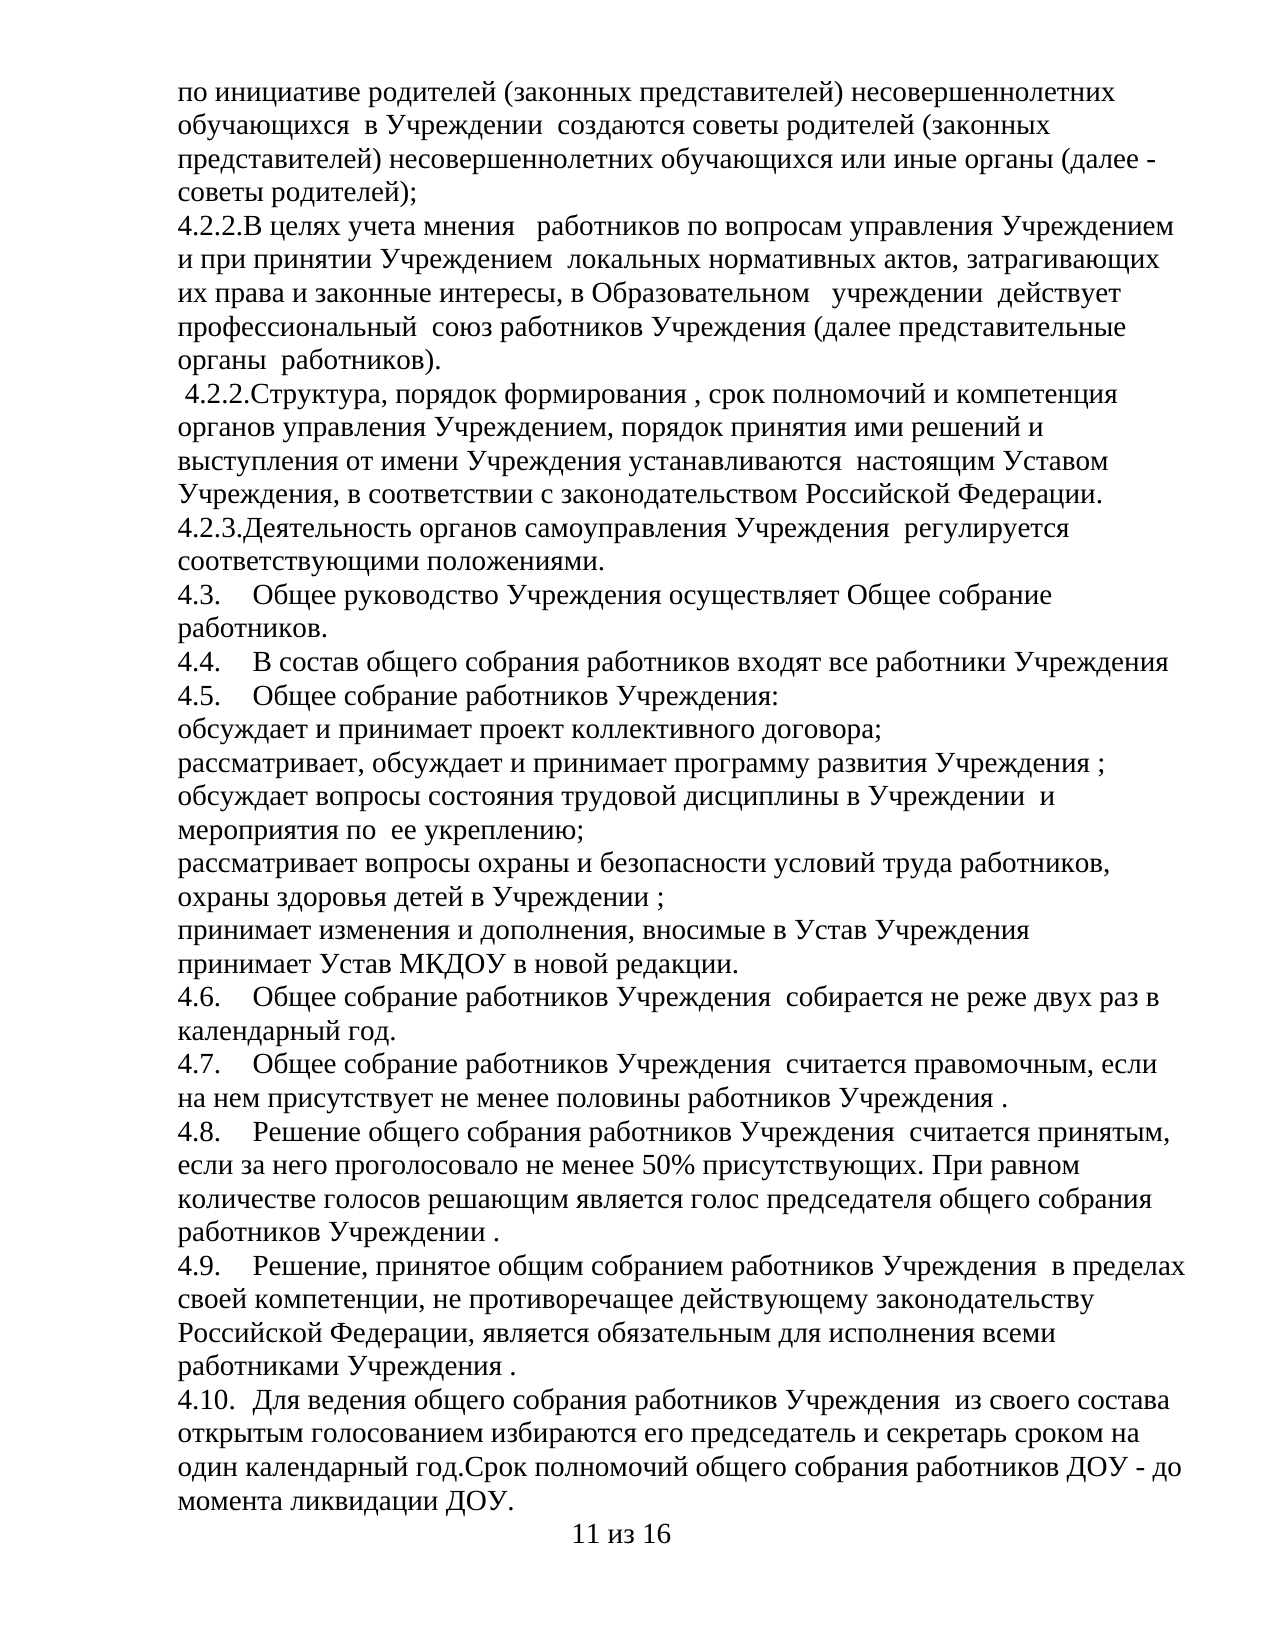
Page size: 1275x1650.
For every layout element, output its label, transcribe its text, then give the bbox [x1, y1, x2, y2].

text принимает Устав МКДОУ в новой редакции. [177, 946, 1186, 979]
text 4.8. Решение общего собрания работников Учреждения считается принятым, если за него проголосовало не менее 50% присутствующих. При равном количестве голосов решающим является голос председателя общего собрания работников Учреждении . [177, 1114, 1186, 1248]
text рассматривает, обсуждает и принимает программу развития Учреждения ; [177, 745, 1186, 778]
text 4.10. Для ведения общего собрания работников Учреждения из своего состава открытым голосованием избираются его председатель и секретарь сроком на один календарный год.Срок полномочий общего собрания работников ДОУ - до момента ликвидации ДОУ. [177, 1382, 1186, 1516]
text 4.5. Общее собрание работников Учреждения: [177, 678, 1186, 711]
text 4.4. В состав общего собрания работников входят все работники Учреждения [177, 644, 1186, 678]
text обсуждает вопросы состояния трудовой дисциплины в Учреждении и мероприятия по ее укреплению; [177, 778, 1186, 845]
text обсуждает и принимает проект коллективного договора; [177, 711, 1186, 745]
text по инициативе родителей (законных представителей) несовершеннолетних обучающихся в Учреждении создаются советы родителей (законных представителей) несовершеннолетних обучающихся или иные органы (далее - советы родителей); [177, 74, 1186, 208]
text 4.7. Общее собрание работников Учреждения считается правомочным, если на нем присутствует не менее половины работников Учреждения . [177, 1047, 1186, 1114]
text принимает изменения и дополнения, вносимые в Устав Учреждения [177, 912, 1186, 946]
text 4.3. Общее руководство Учреждения осуществляет Общее собрание работников. [177, 577, 1186, 644]
text 4.9. Решение, принятое общим собранием работников Учреждения в пределах своей компетенции, не противоречащее действующему законодательству Российской Федерации, является обязательным для исполнения всеми работниками Учреждения . [177, 1248, 1186, 1382]
text 4.2.2.В целях учета мнения работников по вопросам управления Учреждением и при принятии Учреждением локальных нормативных актов, затрагивающих их права и законные интересы, в Образовательном учреждении действует профессиональный союз работников Учреждения (далее представительные органы работников). [177, 208, 1186, 376]
text 4.6. Общее собрание работников Учреждения собирается не реже двух раз в календарный год. [177, 979, 1186, 1047]
text рассматривает вопросы охраны и безопасности условий труда работников, охраны здоровья детей в Учреждении ; [177, 845, 1186, 912]
text 11 из 16 [177, 1516, 1186, 1550]
text 4.2.2.Структура, порядок формирования , срок полномочий и компетенция органов управления Учреждением, порядок принятия ими решений и выступления от имени Учреждения устанавливаются настоящим Уставом Учреждения, в соответствии с законодательством Российской Федерации. [177, 376, 1186, 510]
text 4.2.3.Деятельность органов самоуправления Учреждения регулируется соответствующими положениями. [177, 510, 1186, 577]
